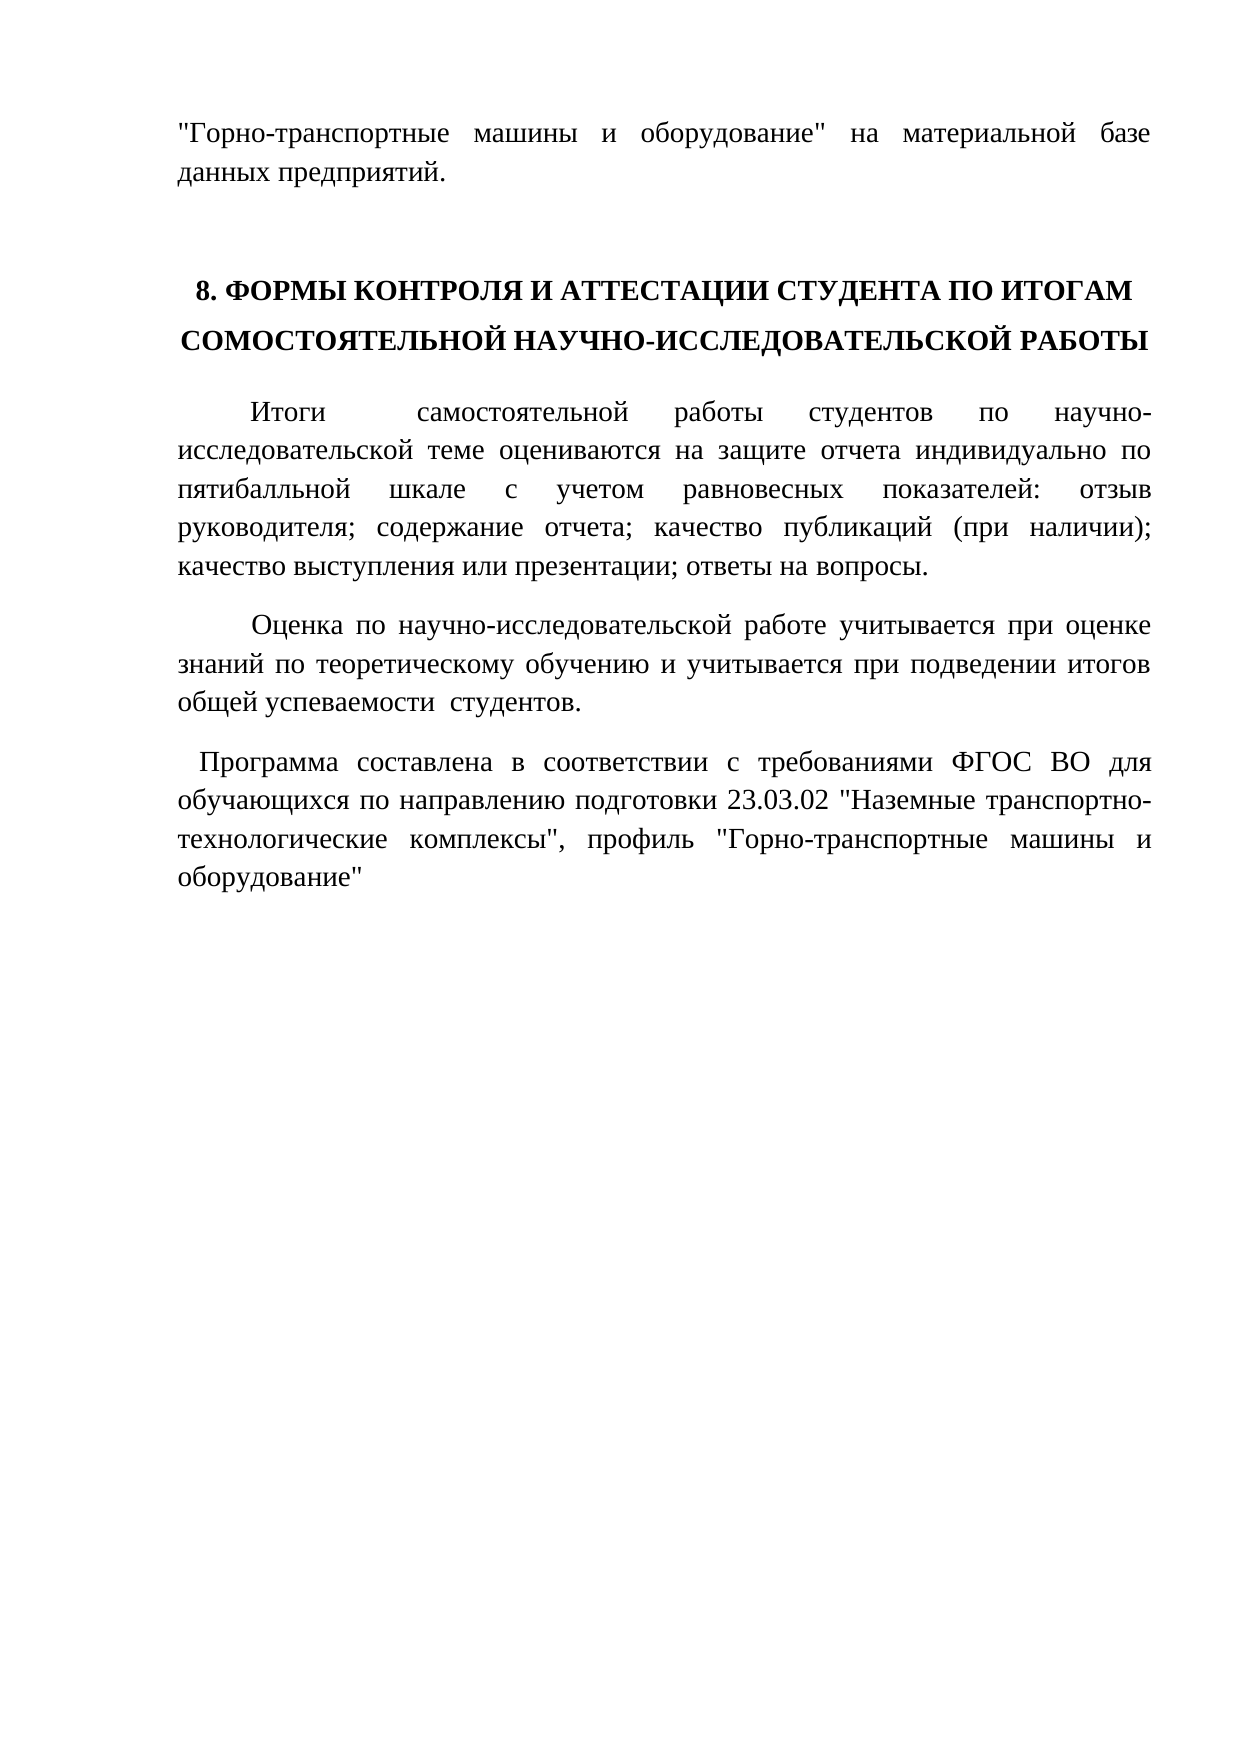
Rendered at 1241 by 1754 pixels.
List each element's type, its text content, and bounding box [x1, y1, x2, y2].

text Программа составлена в соответствии с требованиями ФГОС ВО для обучающихся по направлению подготовки 23.03.02 "Наземные транспортно- технологические комплексы", профиль "Горно-транспортные машины и оборудование" [177, 744, 1153, 893]
text Оценка по научно-исследовательской работе учитывается при оценке знаний по теоретическому обучению и учитывается при подведении итогов общей успеваемости студентов. [177, 607, 1152, 718]
text Итоги самостоятельной работы студентов по научно- исследовательской теме оцениваются на защите отчета индивидуально по пятибалльной шкале с учетом равновесных показателей: отзыв руководителя; содержание отчета; качество публикаций (при наличии); качество выступления или презентации; ответы на вопросы. [177, 394, 1152, 581]
subtitle ФОРМЫ КОНТРОЛЯ И АТТЕСТАЦИИ СТУДЕНТА ПО ИТОГАМ СОМОСТОЯТЕЛЬНОЙ НАУЧНО-ИССЛЕДОВАТЕЛЬСКОЙ РАБОТЫ [180, 273, 1149, 357]
text "Горно-транспортные машины и оборудование" на материальной базе данных предприятий. [177, 115, 1152, 187]
